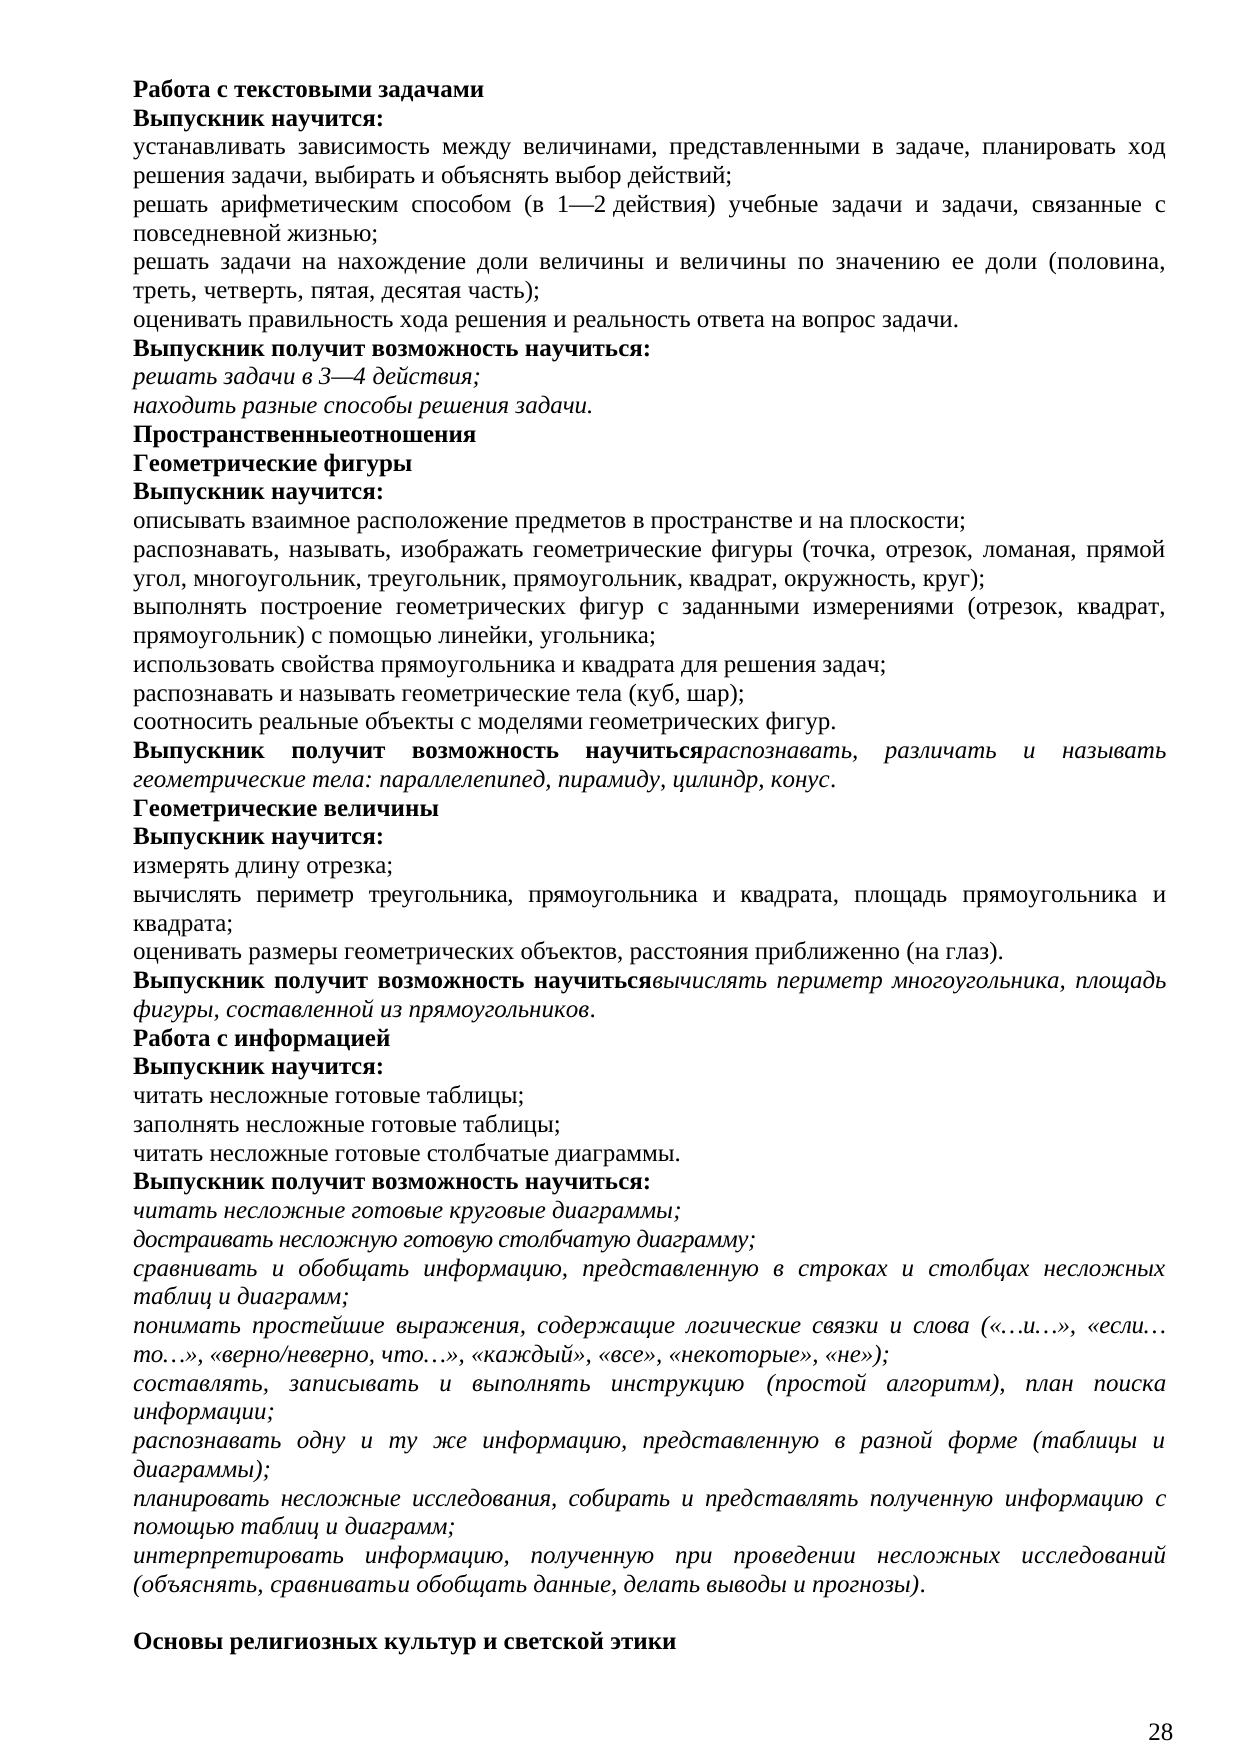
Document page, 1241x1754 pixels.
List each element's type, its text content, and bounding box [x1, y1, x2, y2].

text Выпускник получит возможность научитьсяраспознавать, различать и называть геометрические тела: параллелепипед, пирамиду, цилиндр, конус. [133, 735, 1167, 793]
list решать задачи в 3—4 действия; [133, 361, 1167, 390]
text Работа с текстовыми задачами [133, 74, 1167, 103]
list соотносить реальные объекты с моделями геометрических фигур. [133, 706, 1167, 735]
list находить разные способы решения задачи. [133, 390, 1167, 419]
list читать несложные готовые столбчатые диаграммы. [133, 1138, 1167, 1166]
text Выпускник получит возможность научиться: [133, 1166, 1167, 1195]
text Геометрические фигуры [133, 448, 1167, 476]
list планировать несложные исследования, собирать и представлять полученную информацию с помощью таблиц и диаграмм; [133, 1483, 1167, 1540]
subtitle Основы религиозных культур и светской этики [133, 1626, 1167, 1655]
list распознавать одну и ту же информацию, представленную в разной форме (таблицы и диаграммы); [133, 1425, 1167, 1483]
list описывать взаимное расположение предметов в пространстве и на плоскости; [133, 505, 1167, 534]
list сравнивать и обобщать информацию, представленную в строках и столбцах несложных таблиц и диаграмм; [133, 1253, 1167, 1310]
list интерпретировать информацию, полученную при проведении несложных исследований (объяснять, сравниватьи обобщать данные, делать выводы и прогнозы). [133, 1540, 1167, 1598]
list распознавать, называть, изображать геометрические фигуры (точка, отрезок, ломаная, прямой угол, многоугольник, треугольник, прямоугольник, квадрат, окружность, круг); [133, 534, 1167, 591]
list решать арифметическим способом (в 1—2 действия) учебные задачи и задачи, связанные с повседневной жизнью; [133, 189, 1167, 246]
list оценивать размеры геометрических объектов, расстояния приближенно (на глаз). [133, 936, 1167, 965]
text Выпускник научится: [133, 821, 1167, 850]
list читать несложные готовые круговые диаграммы; [133, 1195, 1167, 1224]
list измерять длину отрезка; [133, 850, 1167, 879]
list вычислять периметр треугольника, прямоугольника и квадрата, площадь прямоугольника и квадрата; [133, 879, 1167, 936]
list использовать свойства прямоугольника и квадрата для решения задач; [133, 649, 1167, 678]
list оценивать правильность хода решения и реальность ответа на вопрос задачи. [133, 304, 1167, 333]
text Работа с информацией [133, 1023, 1167, 1051]
text Выпускник научится: [133, 1051, 1167, 1080]
text Выпускник научится: [133, 103, 1167, 131]
list выполнять построение геометрических фигур с заданными измерениями (отрезок, квадрат, прямоугольник) с помощью линейки, угольника; [133, 591, 1167, 649]
text Выпускник получит возможность научиться: [133, 333, 1167, 361]
text Выпускник научится: [133, 476, 1167, 505]
list достраивать несложную готовую столбчатую диаграмму; [133, 1224, 1167, 1253]
list составлять, записывать и выполнять инструкцию (простой алгоритм), план поиска информации; [133, 1368, 1167, 1425]
text Пространственныеотношения [133, 419, 1167, 448]
list распознавать и называть геометрические тела (куб, шар); [133, 678, 1167, 706]
list заполнять несложные готовые таблицы; [133, 1109, 1167, 1138]
text Геометрические величины [133, 793, 1167, 821]
list решать задачи на нахождение доли величины и величины по значению ее доли (половина, треть, четверть, пятая, десятая часть); [133, 246, 1167, 304]
list читать несложные готовые таблицы; [133, 1080, 1167, 1109]
list устанавливать зависимость между величинами, представленными в задаче, планировать ход решения задачи, выбирать и объяснять выбор действий; [133, 131, 1167, 189]
list понимать простейшие выражения, содержащие логические связки и слова («…и…», «если… то…», «верно/неверно, что…», «каждый», «все», «некоторые», «не»); [133, 1310, 1167, 1368]
text Выпускник получит возможность научитьсявычислять периметр многоугольника, площадь фигуры, составленной из прямоугольников. [133, 965, 1167, 1023]
